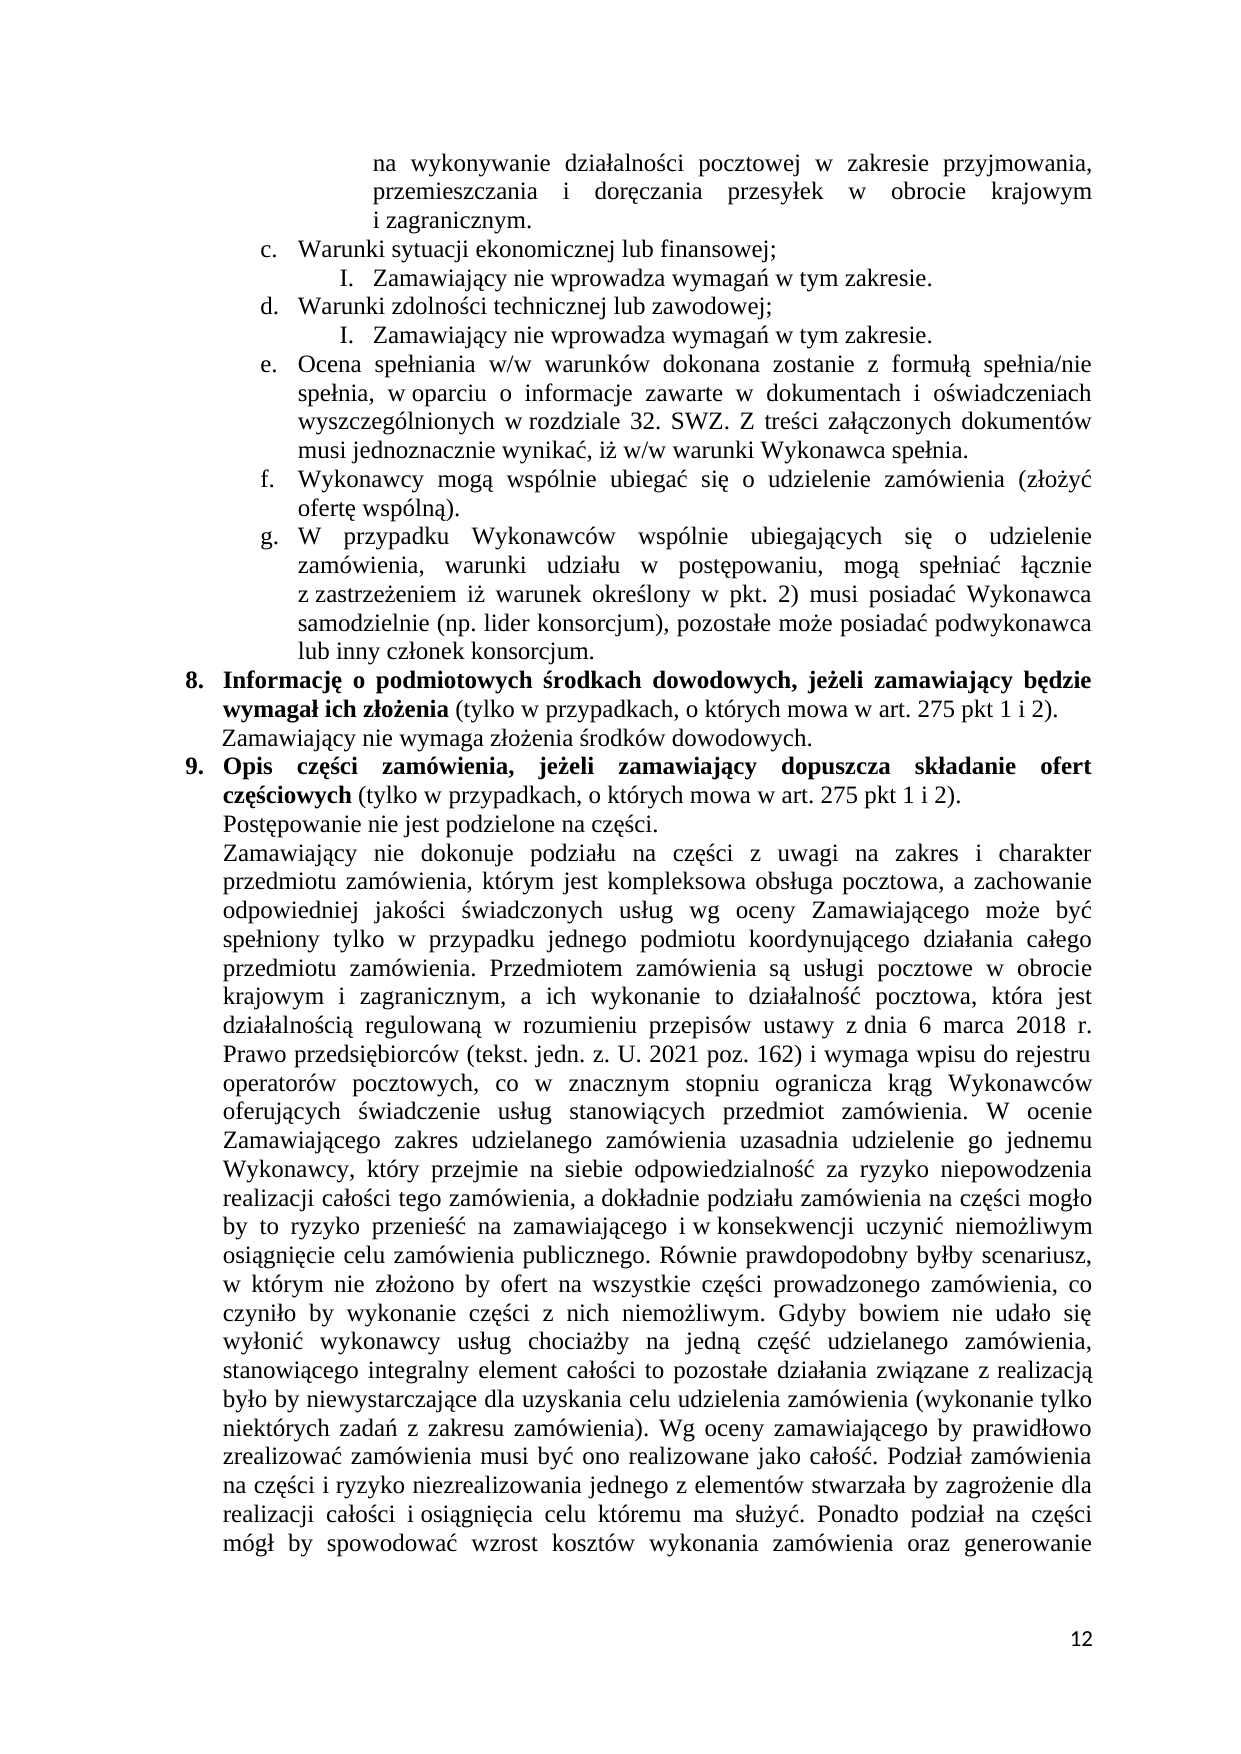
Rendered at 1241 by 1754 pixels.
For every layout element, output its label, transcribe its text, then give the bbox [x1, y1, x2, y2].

list Opis części zamówienia, jeżeli zamawiający dopuszcza składanie ofert częściowych (tylko w przypadkach, o których mowa w art. 275 pkt 1 i 2). [185, 751, 1093, 809]
list Zamawiający nie wprowadza wymagań w tym zakresie. [354, 320, 1093, 349]
text Postępowanie nie jest podzielone na części. [223, 809, 1093, 838]
list Wykonawcy mogą wspólnie ubiegać się o udzielenie zamówienia (złożyć ofertę wspólną). [260, 464, 1093, 521]
text Zamawiający nie wymaga złożenia środków dowodowych. [221, 723, 1093, 751]
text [223, 838, 1093, 1556]
list Warunki sytuacji ekonomicznej lub finansowej; [260, 234, 1093, 263]
list Warunki zdolności technicznej lub zawodowej; [260, 291, 1093, 320]
list Ocena spełniania w/w warunków dokonana zostanie z formułą spełnia/nie spełnia, w oparciu o informacje zawarte w dokumentach i oświadczeniach wyszczególnionych w rozdziale 32. SWZ. Z treści załączonych dokumentów musi jednoznacznie wynikać, iż w/w warunki Wykonawca spełnia. [260, 349, 1093, 464]
list Zamawiający nie wprowadza wymagań w tym zakresie. [354, 263, 1093, 291]
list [354, 148, 1093, 234]
list Informację o podmiotowych środkach dowodowych, jeżeli zamawiający będzie wymagał ich złożenia (tylko w przypadkach, o których mowa w art. 275 pkt 1 i 2). [185, 665, 1093, 723]
list W przypadku Wykonawców wspólnie ubiegających się o udzielenie zamówienia, warunki udziału w postępowaniu, mogą spełniać łącznie z zastrzeżeniem iż warunek określony w pkt. 2) musi posiadać Wykonawca samodzielnie (np. lider konsorcjum), pozostałe może posiadać podwykonawca lub inny członek konsorcjum. [260, 521, 1093, 665]
